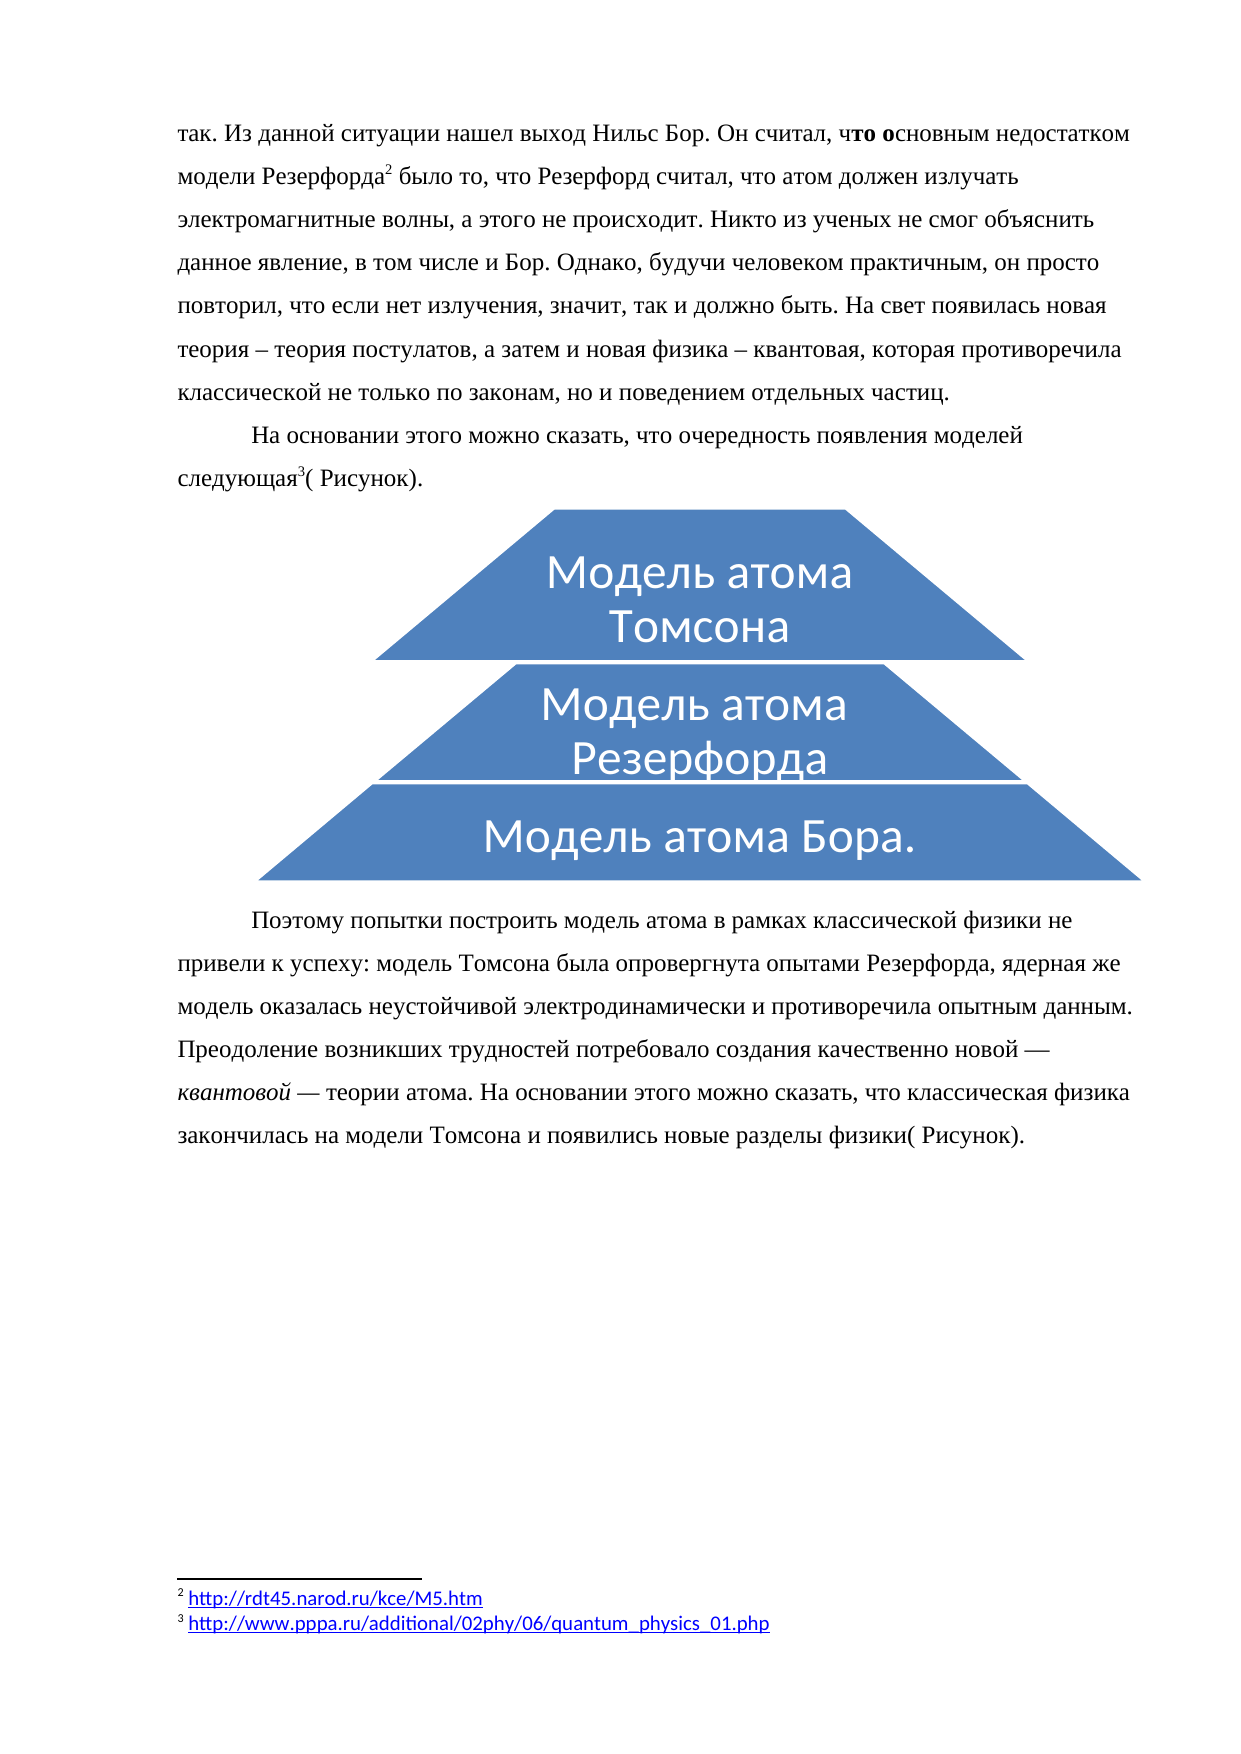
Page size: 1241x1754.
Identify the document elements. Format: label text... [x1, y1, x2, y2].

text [177, 118, 1152, 406]
text Поэтому попытки построить модель атома в рамках классической физики не привели к успеху: модель Томсона была опровергнута опытами Резерфорда, ядерная же модель оказалась неустойчивой электродинамически и противоречила опытным данным. Преодоление возникших трудностей потребовало создания качественно новой — квантовой — теории атома. На основании этого можно сказать, что классическая физика закончилась на модели Томсона и появились новые разделы физики( Рисунок). [177, 905, 1152, 1149]
text На основании этого можно сказать, что очередность появления моделей следующая( Рисунок). [177, 420, 1152, 492]
